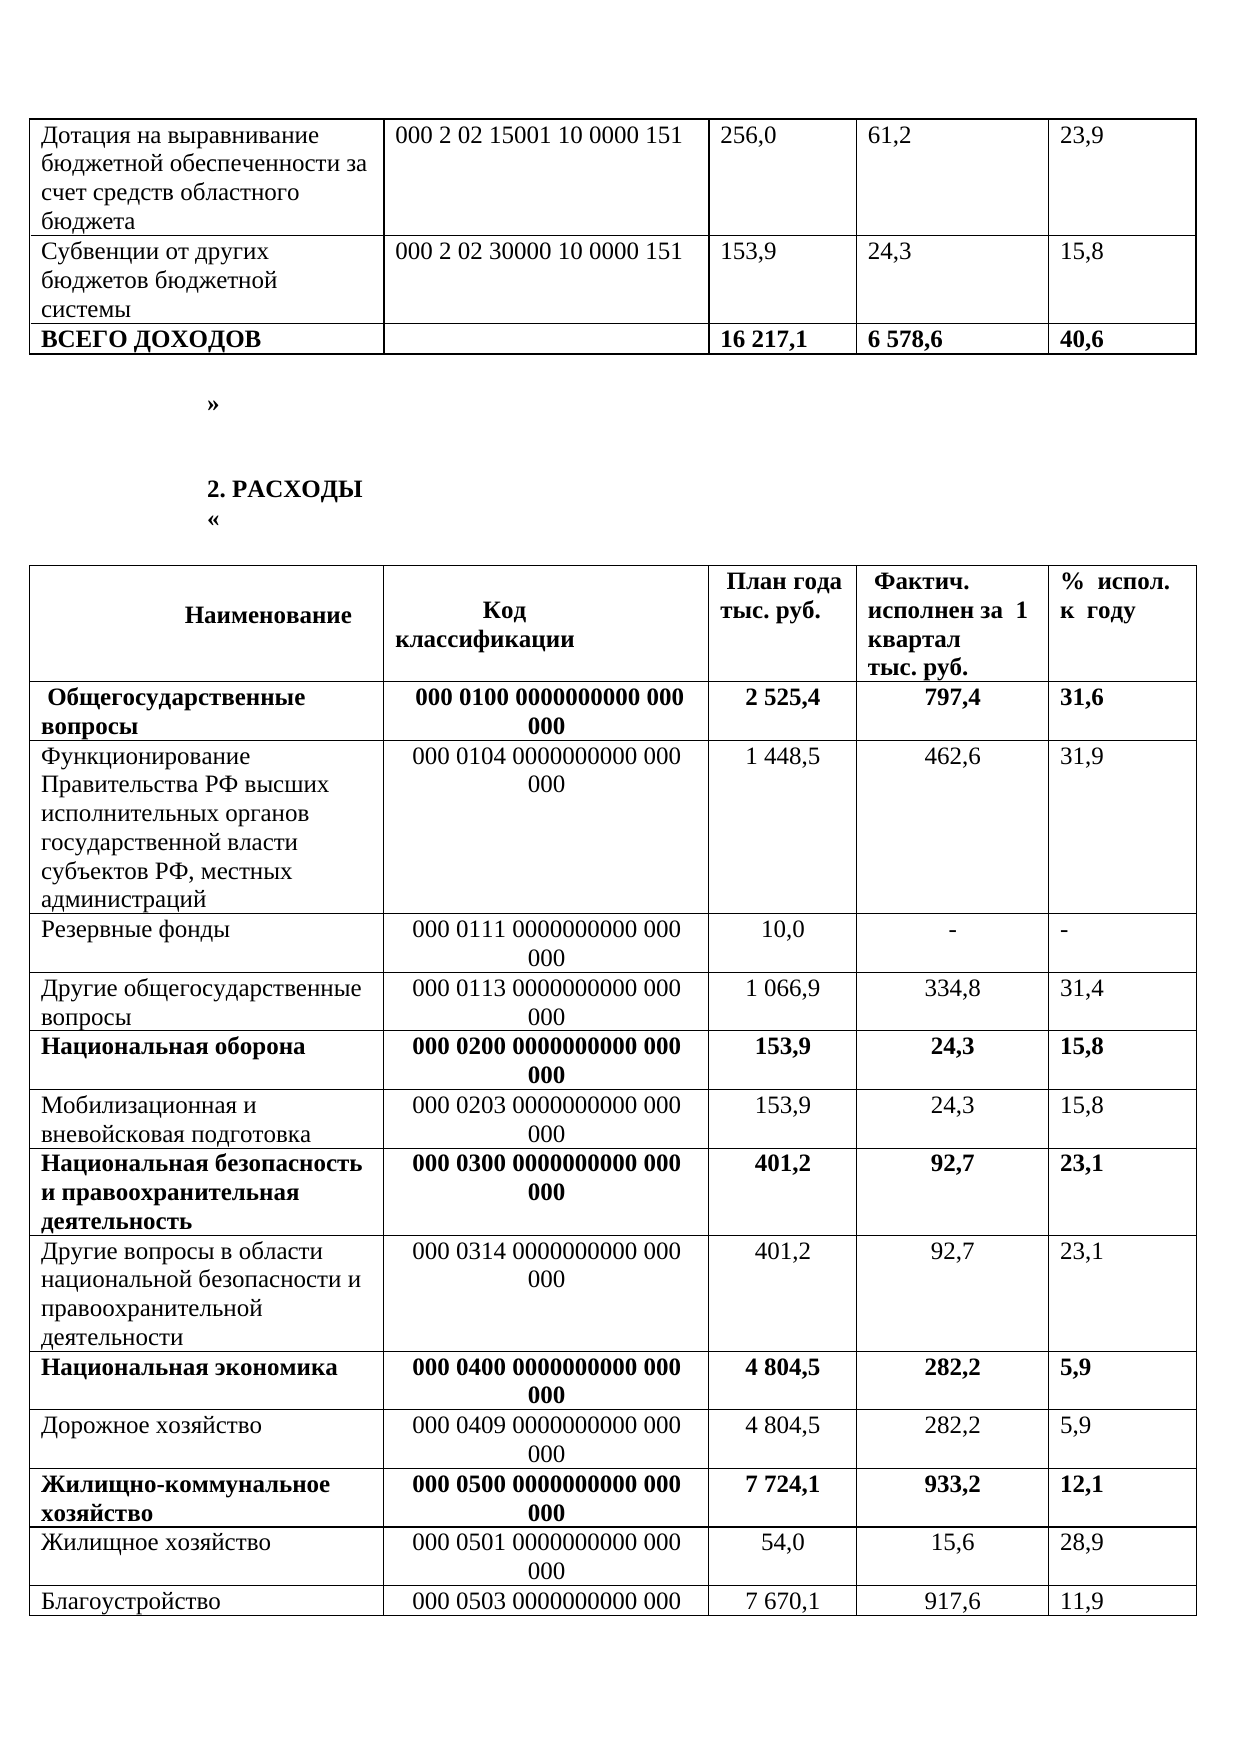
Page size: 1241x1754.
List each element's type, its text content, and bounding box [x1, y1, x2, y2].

table_cell Национальная экономика [30, 1352, 383, 1409]
table_cell 10,0 [709, 914, 856, 972]
table_cell 4 804,5 [709, 1410, 856, 1468]
table_cell 4 804,5 [709, 1352, 856, 1409]
table_cell 153,9 [709, 1090, 856, 1147]
table_cell 401,2 [709, 1149, 856, 1235]
table_cell 11,9 [1049, 1586, 1196, 1615]
table_cell 5,9 [1049, 1410, 1196, 1468]
table_cell 000 0500 0000000000 000 000 [384, 1469, 708, 1526]
table_cell 92,7 [857, 1149, 1048, 1235]
table_cell Другие общегосударственные вопросы [30, 973, 383, 1030]
table_cell 24,3 [857, 1031, 1048, 1089]
table_cell 000 0203 0000000000 000 000 [384, 1090, 708, 1147]
table_cell 23,9 [1049, 120, 1195, 235]
table_cell 334,8 [857, 973, 1048, 1030]
table_cell Жилищно-коммунальное хозяйство [30, 1469, 383, 1526]
table_cell 54,0 [709, 1528, 856, 1585]
table_cell ВСЕГО ДОХОДОВ [30, 324, 383, 353]
table_cell 933,2 [857, 1469, 1048, 1526]
table_cell 23,1 [1049, 1236, 1196, 1351]
table_header Код классификации [384, 566, 708, 681]
table_cell 000 0314 0000000000 000 000 [384, 1236, 708, 1351]
table_cell Дорожное хозяйство [30, 1410, 383, 1468]
table_cell 6 578,6 [857, 324, 1048, 353]
table_cell 7 724,1 [709, 1469, 856, 1526]
table_cell 31,4 [1049, 973, 1196, 1030]
table_cell Благоустройство [30, 1586, 383, 1615]
table_cell 28,9 [1049, 1528, 1196, 1585]
table_cell Субвенции от других бюджетов бюджетной системы [30, 236, 383, 322]
table_cell 282,2 [857, 1352, 1048, 1409]
table_cell 000 0111 0000000000 000 000 [384, 914, 708, 972]
table_cell 15,8 [1049, 1090, 1196, 1147]
text 2. РАСХОДЫ [207, 474, 1152, 503]
table_cell 000 0501 0000000000 000 000 [384, 1528, 708, 1585]
table_cell 15,6 [857, 1528, 1048, 1585]
table_cell 000 0400 0000000000 000 000 [384, 1352, 708, 1409]
table_cell 153,9 [709, 1031, 856, 1089]
table_cell - [857, 914, 1048, 972]
table_cell 31,6 [1049, 682, 1196, 740]
table_header План года тыс. руб. [709, 566, 856, 681]
table_header Фактич. исполнен за 1 квартал тыс. руб. [857, 566, 1048, 681]
table_cell 000 0100 0000000000 000 000 [384, 682, 708, 740]
table_cell 1 448,5 [709, 741, 856, 913]
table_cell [384, 1586, 708, 1615]
table_cell 23,1 [1049, 1149, 1196, 1235]
table_cell 12,1 [1049, 1469, 1196, 1526]
table_cell 917,6 [857, 1586, 1048, 1615]
table_cell 61,2 [857, 120, 1048, 235]
table_cell 24,3 [857, 1090, 1048, 1147]
table_header % испол. к году [1049, 566, 1196, 681]
text « [207, 503, 1152, 532]
table_cell Общегосударственные вопросы [30, 682, 383, 740]
table_cell 2 525,4 [709, 682, 856, 740]
table_cell Дотация на выравнивание бюджетной обеспеченности за счет средств областного бюджета [30, 120, 383, 235]
table_cell 000 2 02 30000 10 0000 151 [385, 236, 708, 322]
table_cell Национальная оборона [30, 1031, 383, 1089]
table_cell Резервные фонды [30, 914, 383, 972]
table_cell 153,9 [710, 236, 856, 322]
table_cell 31,9 [1049, 741, 1196, 913]
table_cell 15,8 [1049, 1031, 1196, 1089]
text » [207, 355, 1152, 417]
table_cell 797,4 [857, 682, 1048, 740]
table_cell Другие вопросы в области национальной безопасности и правоохранительной деятельности [30, 1236, 383, 1351]
table_cell 000 0409 0000000000 000 000 [384, 1410, 708, 1468]
table_header Наименование [30, 566, 383, 681]
table_cell 24,3 [857, 236, 1048, 322]
table_cell Мобилизационная и вневойсковая подготовка [30, 1090, 383, 1147]
table_cell 16 217,1 [710, 324, 856, 353]
table_cell 462,6 [857, 741, 1048, 913]
table_cell 1 066,9 [709, 973, 856, 1030]
table_cell Национальная безопасность и правоохранительная деятельность [30, 1149, 383, 1235]
table_cell 15,8 [1049, 236, 1195, 322]
table_cell 5,9 [1049, 1352, 1196, 1409]
table_cell 401,2 [709, 1236, 856, 1351]
table_cell - [1049, 914, 1196, 972]
table_cell 92,7 [857, 1236, 1048, 1351]
table_cell 000 0104 0000000000 000 000 [384, 741, 708, 913]
table_cell 7 670,1 [709, 1586, 856, 1615]
table_cell 000 0200 0000000000 000 000 [384, 1031, 708, 1089]
table_cell 282,2 [857, 1410, 1048, 1468]
table_cell [385, 324, 708, 353]
table_cell 256,0 [710, 120, 856, 235]
table_cell 000 0113 0000000000 000 000 [384, 973, 708, 1030]
table_cell 40,6 [1049, 324, 1195, 353]
table_cell 000 2 02 15001 10 0000 151 [385, 120, 708, 235]
table_cell Жилищное хозяйство [30, 1528, 383, 1585]
table_cell Функционирование Правительства РФ высших исполнительных органов государственной власти субъектов РФ, местных администраций [30, 741, 383, 913]
table_cell 000 0300 0000000000 000 000 [384, 1149, 708, 1235]
